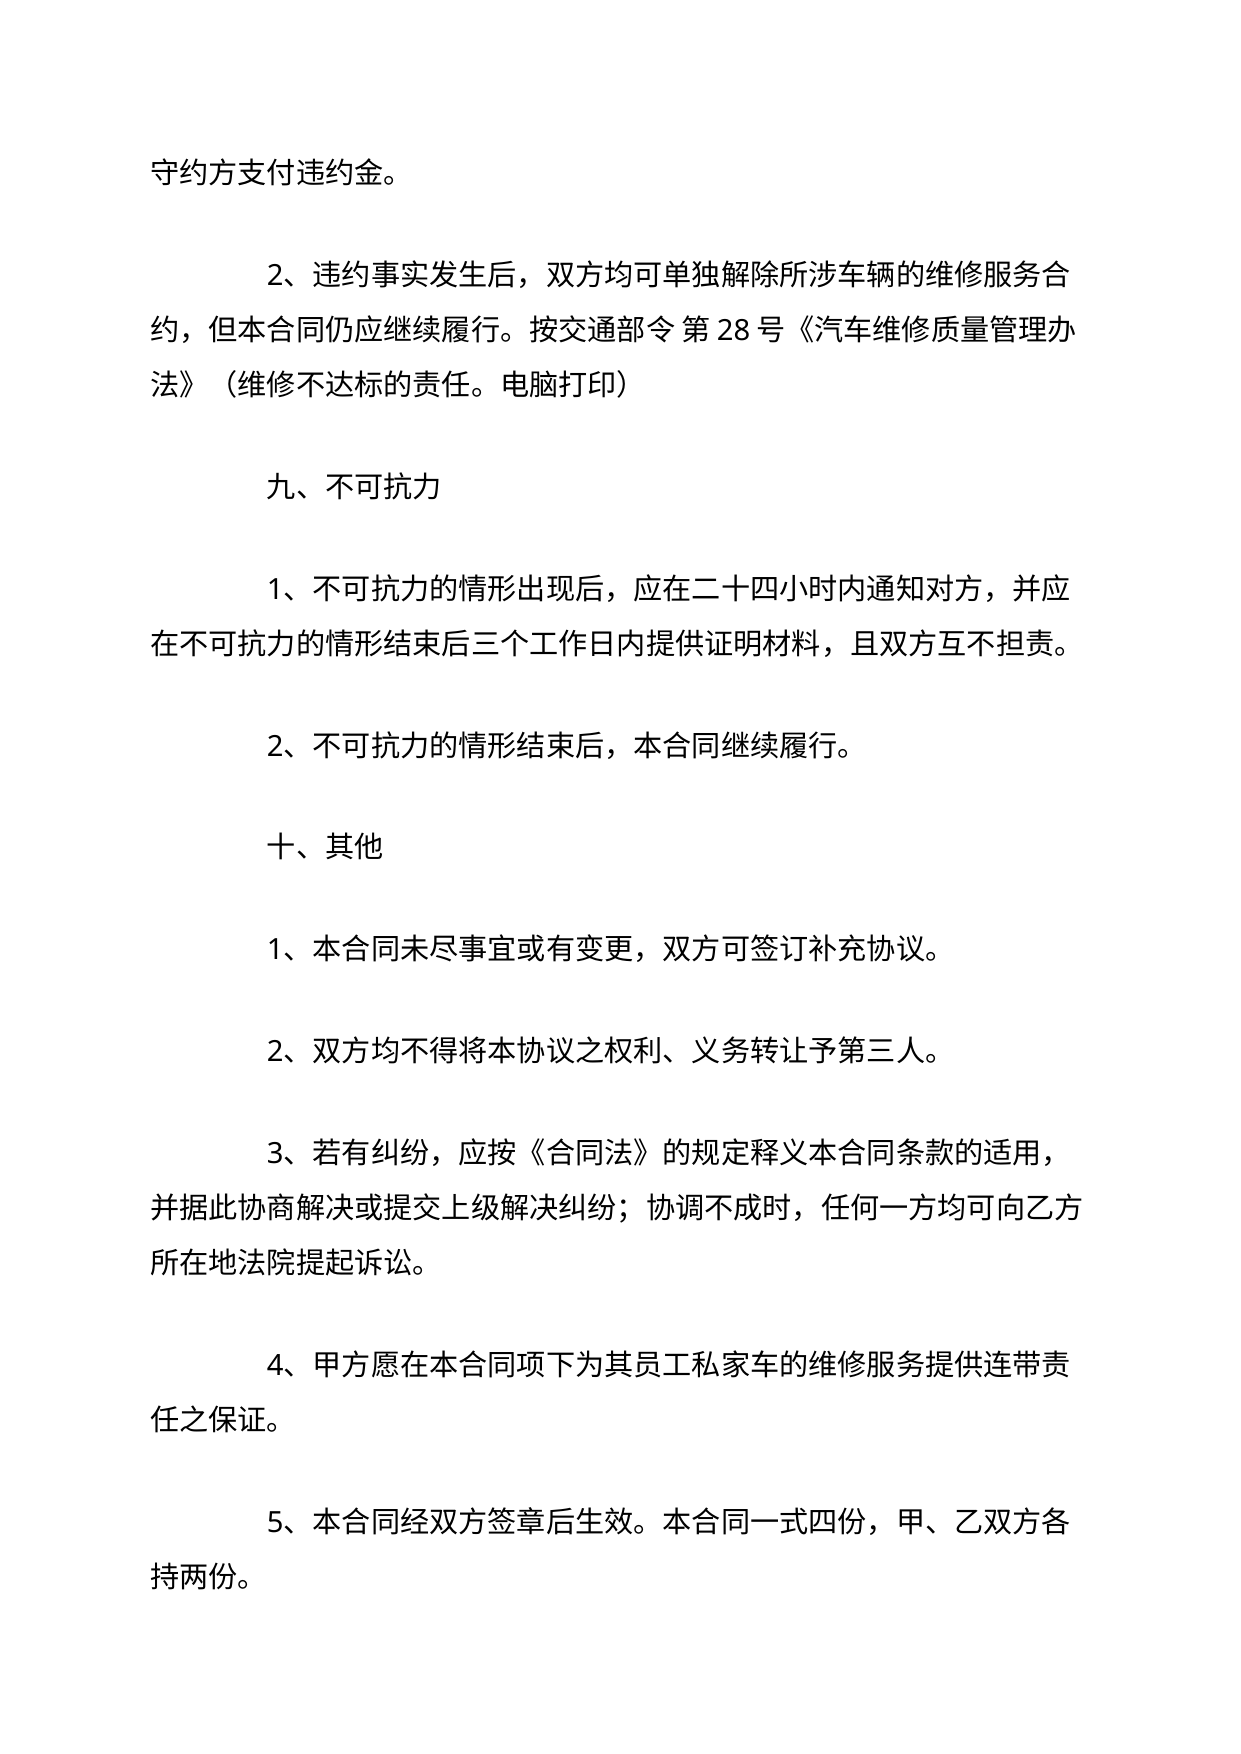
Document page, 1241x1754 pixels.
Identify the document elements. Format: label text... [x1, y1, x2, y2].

text 1、不可抗力的情形出现后，应在二十四小时内通知对方，并应在不可抗力的情形结束后三个工作日内提供证明材料，且双方互不担责。 [150, 565, 1090, 663]
text 3、若有纠纷，应按《合同法》的规定释义本合同条款的适用，并据此协商解决或提交上级解决纠纷；协调不成时，任何一方均可向乙方所在地法院提起诉讼。 [150, 1130, 1090, 1282]
text 2、违约事实发生后，双方均可单独解除所涉车辆的维修服务合约，但本合同仍应继续履行。按交通部令 第28号《汽车维修质量管理办法》（维修不达标的责任。电脑打印） [150, 252, 1090, 404]
text 2、双方均不得将本协议之权利、义务转让予第三人。 [150, 1028, 1090, 1070]
text 十、其他 [150, 824, 1090, 866]
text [150, 150, 1090, 192]
text 4、甲方愿在本合同项下为其员工私家车的维修服务提供连带责任之保证。 [150, 1341, 1090, 1439]
text 1、本合同未尽事宜或有变更，双方可签订补充协议。 [150, 926, 1090, 968]
text 九、不可抗力 [150, 463, 1090, 506]
text 2、不可抗力的情形结束后，本合同继续履行。 [150, 722, 1090, 764]
text 5、本合同经双方签章后生效。本合同一式四份，甲、乙双方各持两份。 [150, 1498, 1090, 1596]
